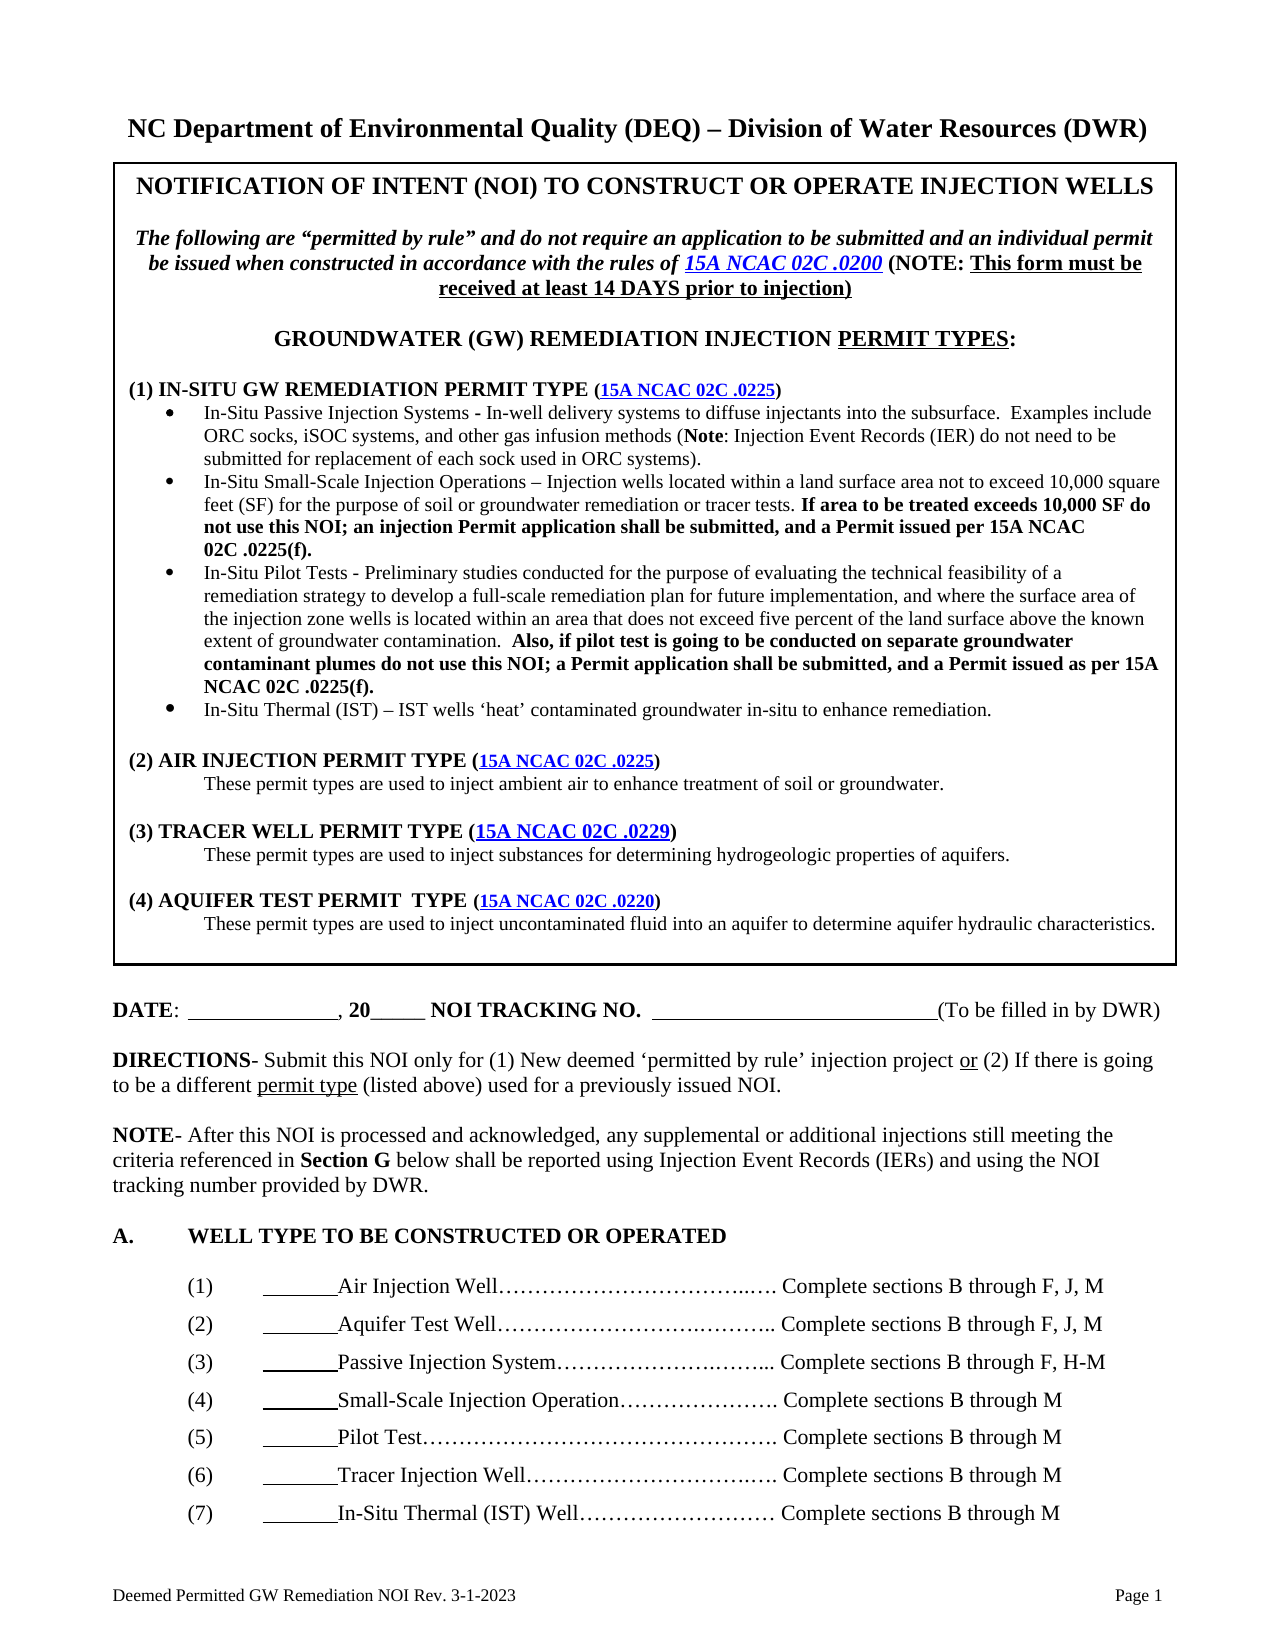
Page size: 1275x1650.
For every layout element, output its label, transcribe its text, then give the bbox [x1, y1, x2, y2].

text DIRECTIONS- Submit this NOI only for (1) New deemed ‘permitted by rule’ injection project or (2) If there is going to be a different permit type (listed above) used for a previously issued NOI. [112, 1048, 1162, 1098]
text (6) Tracer Injection Well………………………….…. Complete sections B through M [187, 1462, 1162, 1487]
text (7) In-Situ Thermal (IST) Well……………………… Complete sections B through M [187, 1500, 1162, 1525]
text A. WELL TYPE TO BE CONSTRUCTED OR OPERATED [112, 1223, 1162, 1248]
text DATE: , 20_____ NOI TRACKING NO. (To be filled in by DWR) [112, 997, 1162, 1022]
text (5) Pilot Test…………………………………………. Complete sections B through M [187, 1424, 1162, 1449]
text (3) Passive Injection System………………….……... Complete sections B through F, H-M [187, 1349, 1162, 1374]
text (1) Air Injection Well……………………………..…. Complete sections B through F, J, M [187, 1273, 1162, 1298]
text NOTE- After this NOI is processed and acknowledged, any supplemental or additional injections still meeting the criteria referenced in Section G below shall be reported using Injection Event Records (IERs) and using the NOI tracking number provided by DWR. [112, 1123, 1162, 1198]
text (2) Aquifer Test Well……………………….……….. Complete sections B through F, J, M [187, 1311, 1162, 1336]
text NC Department of Environmental Quality (DEQ) – Division of Water Resources (DWR) [112, 112, 1162, 144]
text (4) Small-Scale Injection Operation…………………. Complete sections B through M [187, 1387, 1162, 1412]
